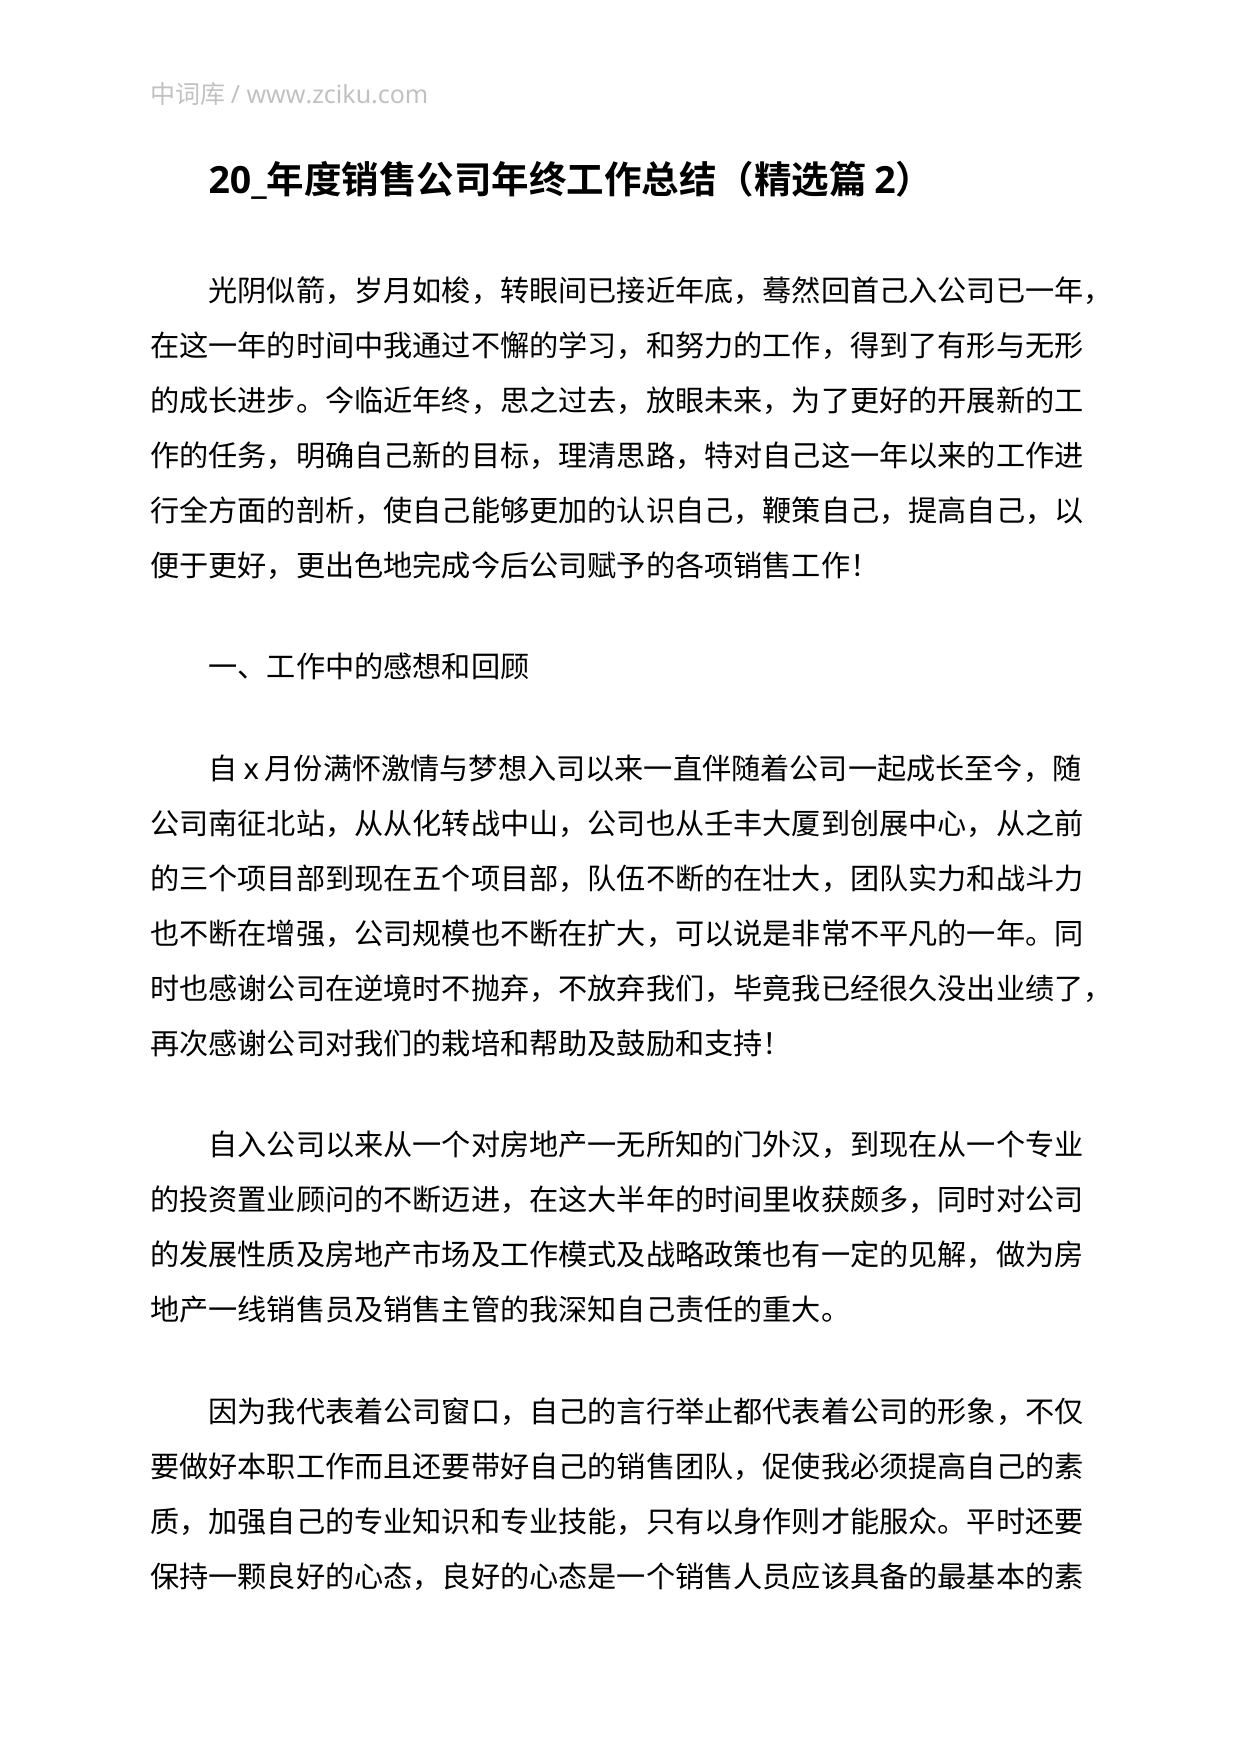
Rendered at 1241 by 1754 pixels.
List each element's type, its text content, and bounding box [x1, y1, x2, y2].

text 光阴似箭，岁月如梭，转眼间已接近年底，蓦然回首己入公司已一年，在这一年的时间中我通过不懈的学习，和努力的工作，得到了有形与无形的成长进步。今临近年终，思之过去，放眼未来，为了更好的开展新的工作的任务，明确自己新的目标，理清思路，特对自己这一年以来的工作进行全方面的剖析，使自己能够更加的认识自己，鞭策自己，提高自己，以便于更好，更出色地完成今后公司赋予的各项销售工作！ [150, 268, 1090, 584]
text 20_年度销售公司年终工作总结（精选篇2） [150, 150, 1090, 204]
text 自x月份满怀激情与梦想入司以来一直伴随着公司一起成长至今，随公司南征北站，从从化转战中山，公司也从壬丰大厦到创展中心，从之前的三个项目部到现在五个项目部，队伍不断的在壮大，团队实力和战斗力也不断在增强，公司规模也不断在扩大，可以说是非常不平凡的一年。同时也感谢公司在逆境时不抛弃，不放弃我们，毕竟我已经很久没出业绩了，再次感谢公司对我们的栽培和帮助及鼓励和支持！ [150, 746, 1090, 1062]
text 一、工作中的感想和回顾 [150, 644, 1090, 686]
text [150, 1388, 1090, 1595]
text 自入公司以来从一个对房地产一无所知的门外汉，到现在从一个专业的投资置业顾问的不断迈进，在这大半年的时间里收获颇多，同时对公司的发展性质及房地产市场及工作模式及战略政策也有一定的见解，做为房地产一线销售员及销售主管的我深知自己责任的重大。 [150, 1122, 1090, 1329]
